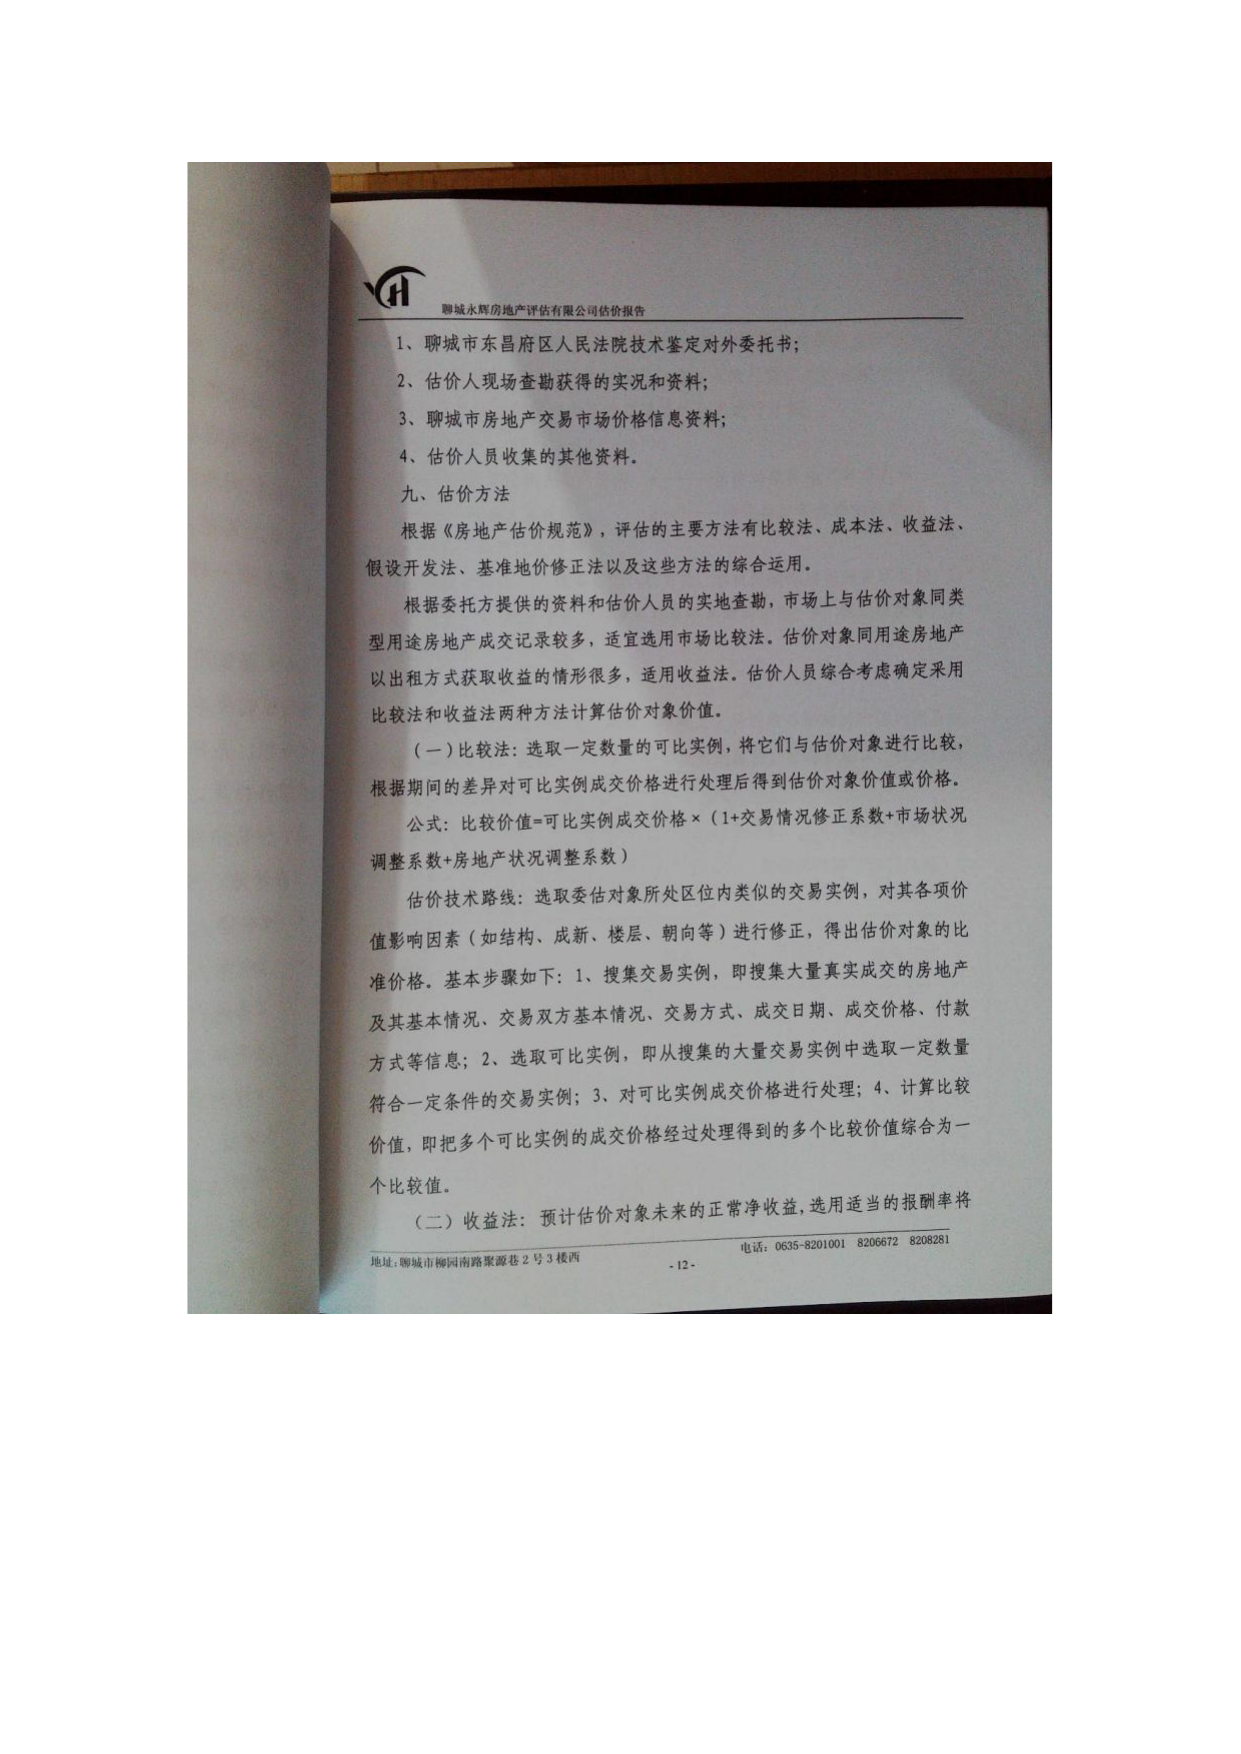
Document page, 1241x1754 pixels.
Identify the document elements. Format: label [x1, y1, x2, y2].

picture [187, 162, 1053, 1314]
